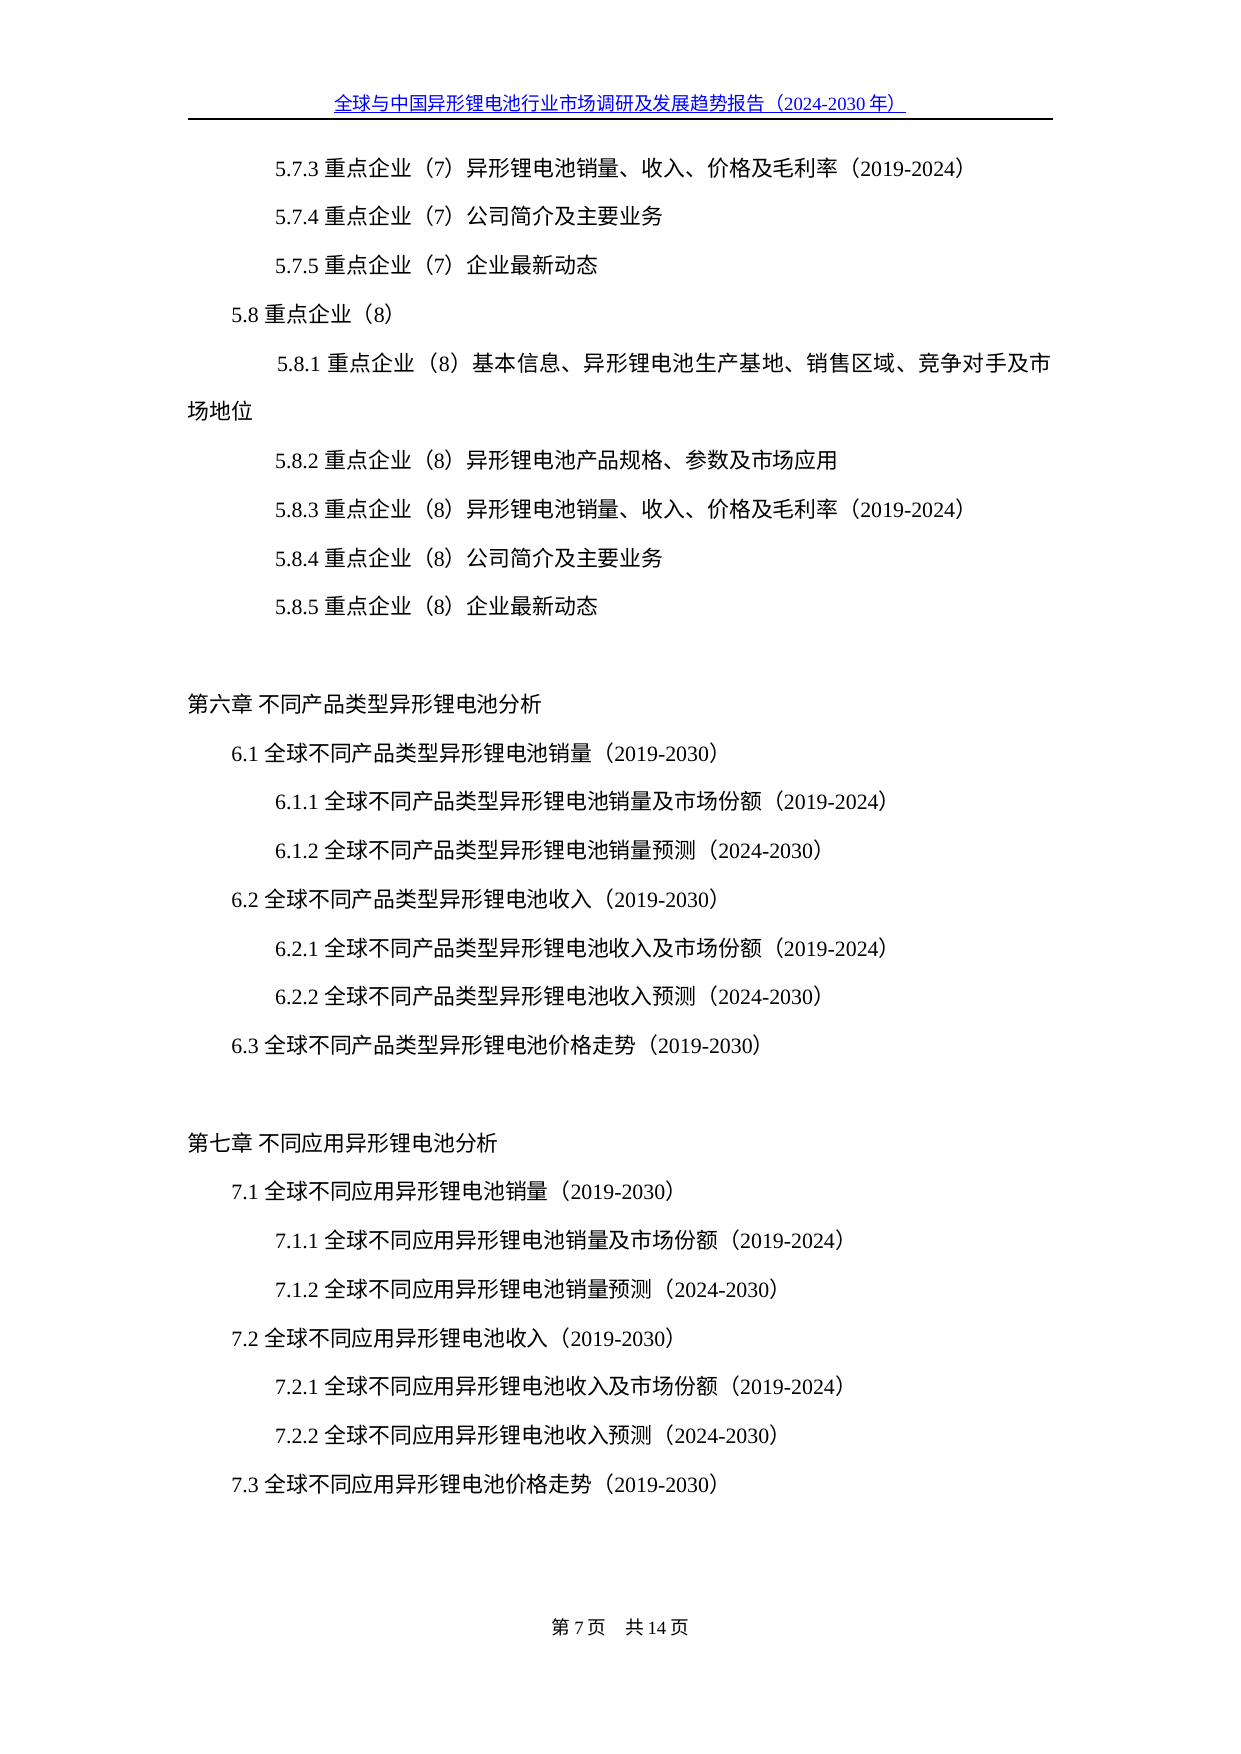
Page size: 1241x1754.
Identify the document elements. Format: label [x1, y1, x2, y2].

text [187, 150, 1053, 1499]
